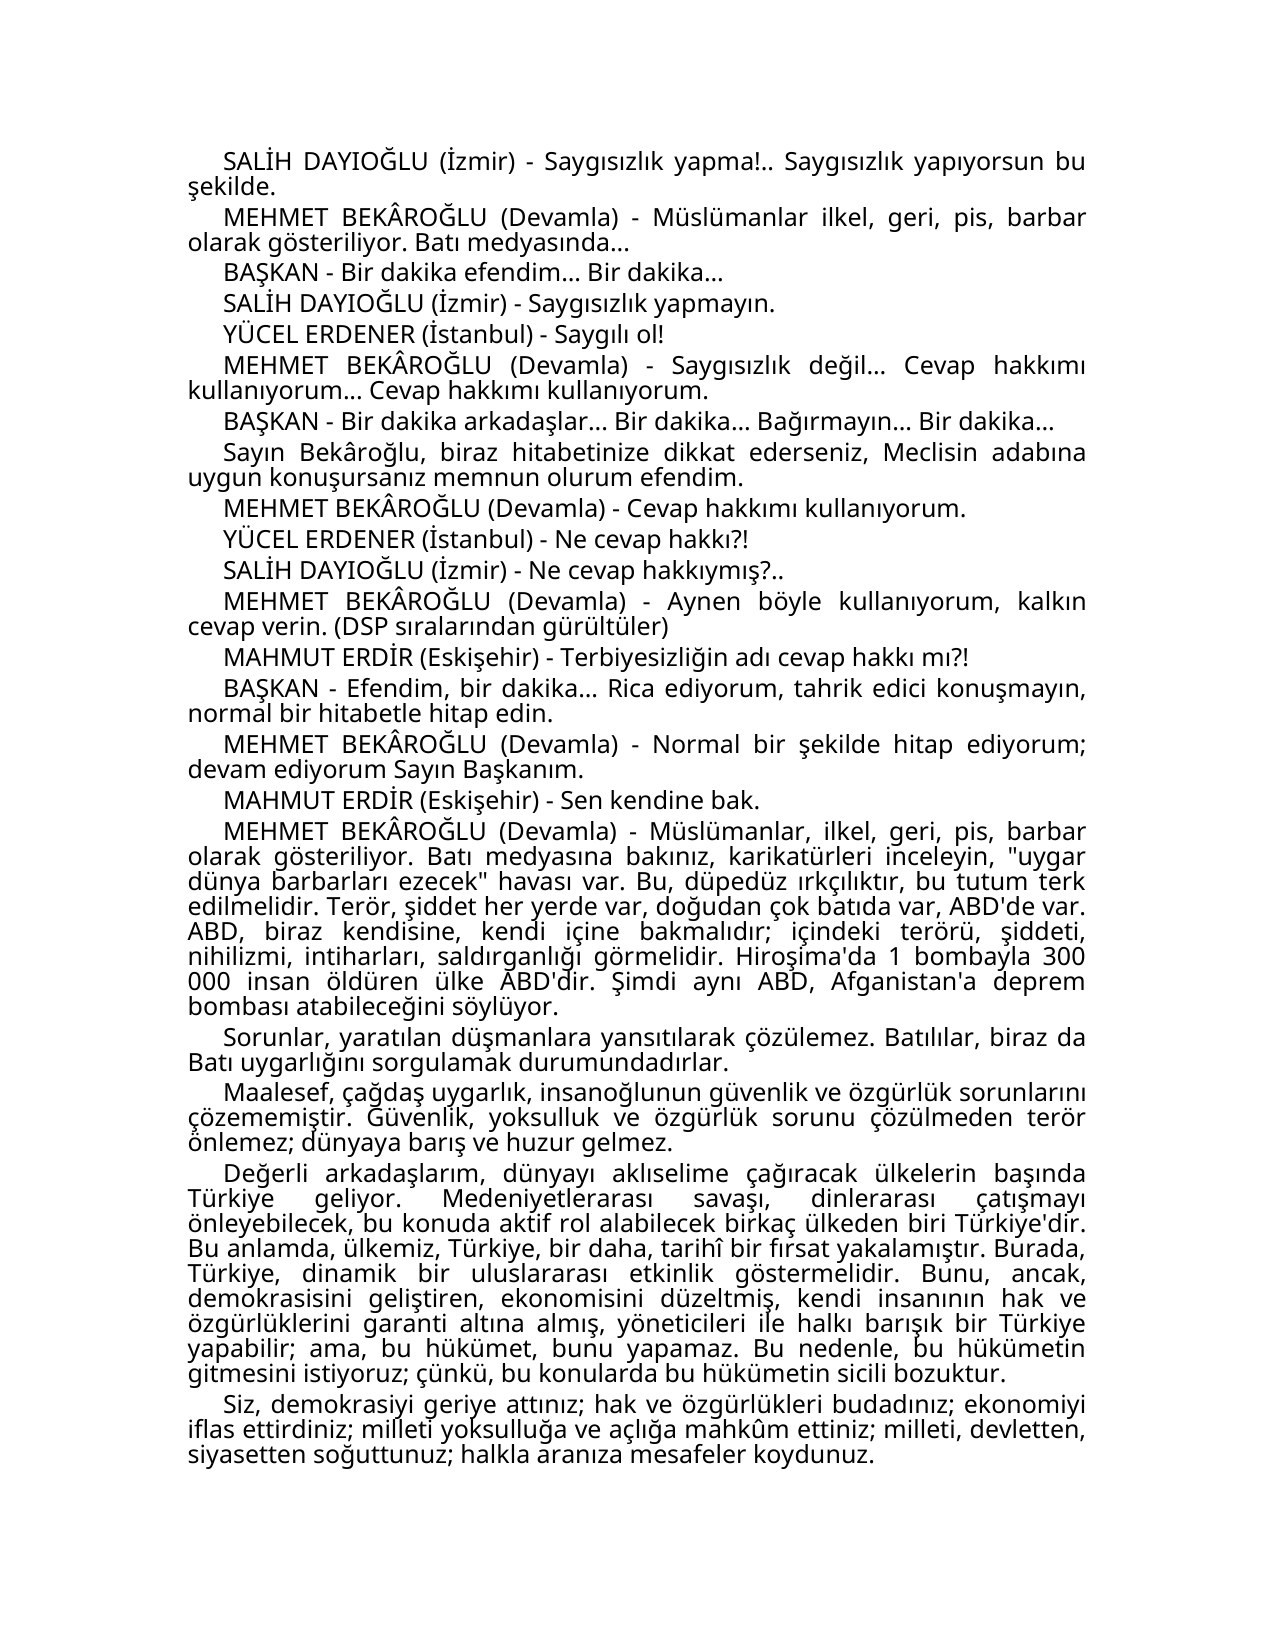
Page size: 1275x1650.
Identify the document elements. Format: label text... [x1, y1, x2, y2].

text Değerli arkadaşlarım, dünyayı aklıselime çağıracak ülkelerin başında Türkiye geliyor. Medeniyetlerarası savaşı, dinlerarası çatışmayı önleyebilecek, bu konuda aktif rol alabilecek birkaç ülkeden biri Türkiye'dir. Bu anlamda, ülkemiz, Türkiye, bir daha, tarihî bir fırsat yakalamıştır. Burada, Türkiye, dinamik bir uluslararası etkinlik göstermelidir. Bunu, ancak, demokrasisini geliştiren, ekonomisini düzeltmiş, kendi insanının hak ve özgürlüklerini garanti altına almış, yöneticileri ile halkı barışık bir Türkiye yapabilir; ama, bu hükümet, bunu yapamaz. Bu nedenle, bu hükümetin gitmesini istiyoruz; çünkü, bu konularda bu hükümetin sicili bozuktur. [187, 1163, 1087, 1388]
text BAŞKAN - Bir dakika arkadaşlar... Bir dakika... Bağırmayın... Bir dakika... [187, 411, 1087, 436]
text Siz, demokrasiyi geriye attınız; hak ve özgürlükleri budadınız; ekonomiyi iflas ettirdiniz; milleti yoksulluğa ve açlığa mahkûm ettiniz; milleti, devletten, siyasetten soğuttunuz; halkla aranıza mesafeler koydunuz. [187, 1394, 1087, 1469]
text MEHMET BEKÂROĞLU (Devamla) - Aynen böyle kullanıyorum, kalkın cevap verin. (DSP sıralarından gürültüler) [187, 590, 1087, 640]
text Sorunlar, yaratılan düşmanlara yansıtılarak çözülemez. Batılılar, biraz da Batı uygarlığını sorgulamak durumundadırlar. [187, 1026, 1087, 1076]
text Sayın Bekâroğlu, biraz hitabetinize dikkat ederseniz, Meclisin adabına uygun konuşursanız memnun olurum efendim. [187, 442, 1087, 492]
text MAHMUT ERDİR (Eskişehir) - Sen kendine bak. [187, 789, 1087, 814]
text MEHMET BEKÂROĞLU (Devamla) - Müslümanlar, ilkel, geri, pis, barbar olarak gösteriliyor. Batı medyasına bakınız, karikatürleri inceleyin, "uygar dünya barbarları ezecek" havası var. Bu, düpedüz ırkçılıktır, bu tutum terk edilmelidir. Terör, şiddet her yerde var, doğudan çok batıda var, ABD'de var. ABD, biraz kendisine, kendi içine bakmalıdır; içindeki terörü, şiddeti, nihilizmi, intiharları, saldırganlığı görmelidir. Hiroşima'da 1 bombayla 300 000 insan öldüren ülke ABD'dir. Şimdi aynı ABD, Afganistan'a deprem bombası atabileceğini söylüyor. [187, 820, 1087, 1020]
text MEHMET BEKÂROĞLU (Devamla) - Normal bir şekilde hitap ediyorum; devam ediyorum Sayın Başkanım. [187, 733, 1087, 783]
text BAŞKAN - Bir dakika efendim... Bir dakika... [187, 262, 1087, 287]
text MEHMET BEKÂROĞLU (Devamla) - Müslümanlar ilkel, geri, pis, barbar olarak gösteriliyor. Batı medyasında... [187, 206, 1087, 256]
text Maalesef, çağdaş uygarlık, insanoğlunun güvenlik ve özgürlük sorunlarını çözememiştir. Güvenlik, yoksulluk ve özgürlük sorunu çözülmeden terör önlemez; dünyaya barış ve huzur gelmez. [187, 1082, 1087, 1157]
text YÜCEL ERDENER (İstanbul) - Ne cevap hakkı?! [187, 528, 1087, 553]
text MAHMUT ERDİR (Eskişehir) - Terbiyesizliğin adı cevap hakkı mı?! [187, 646, 1087, 671]
text SALİH DAYIOĞLU (İzmir) - Saygısızlık yapmayın. [187, 293, 1087, 318]
text MEHMET BEKÂROĞLU (Devamla) - Saygısızlık değil... Cevap hakkımı kullanıyorum... Cevap hakkımı kullanıyorum. [187, 355, 1087, 405]
text YÜCEL ERDENER (İstanbul) - Saygılı ol! [187, 324, 1087, 349]
text SALİH DAYIOĞLU (İzmir) - Ne cevap hakkıymış?.. [187, 559, 1087, 584]
text BAŞKAN - Efendim, bir dakika... Rica ediyorum, tahrik edici konuşmayın, normal bir hitabetle hitap edin. [187, 677, 1087, 727]
text SALİH DAYIOĞLU (İzmir) - Saygısızlık yapma!.. Saygısızlık yapıyorsun bu şekilde. [187, 150, 1087, 200]
text MEHMET BEKÂROĞLU (Devamla) - Cevap hakkımı kullanıyorum. [187, 497, 1087, 522]
